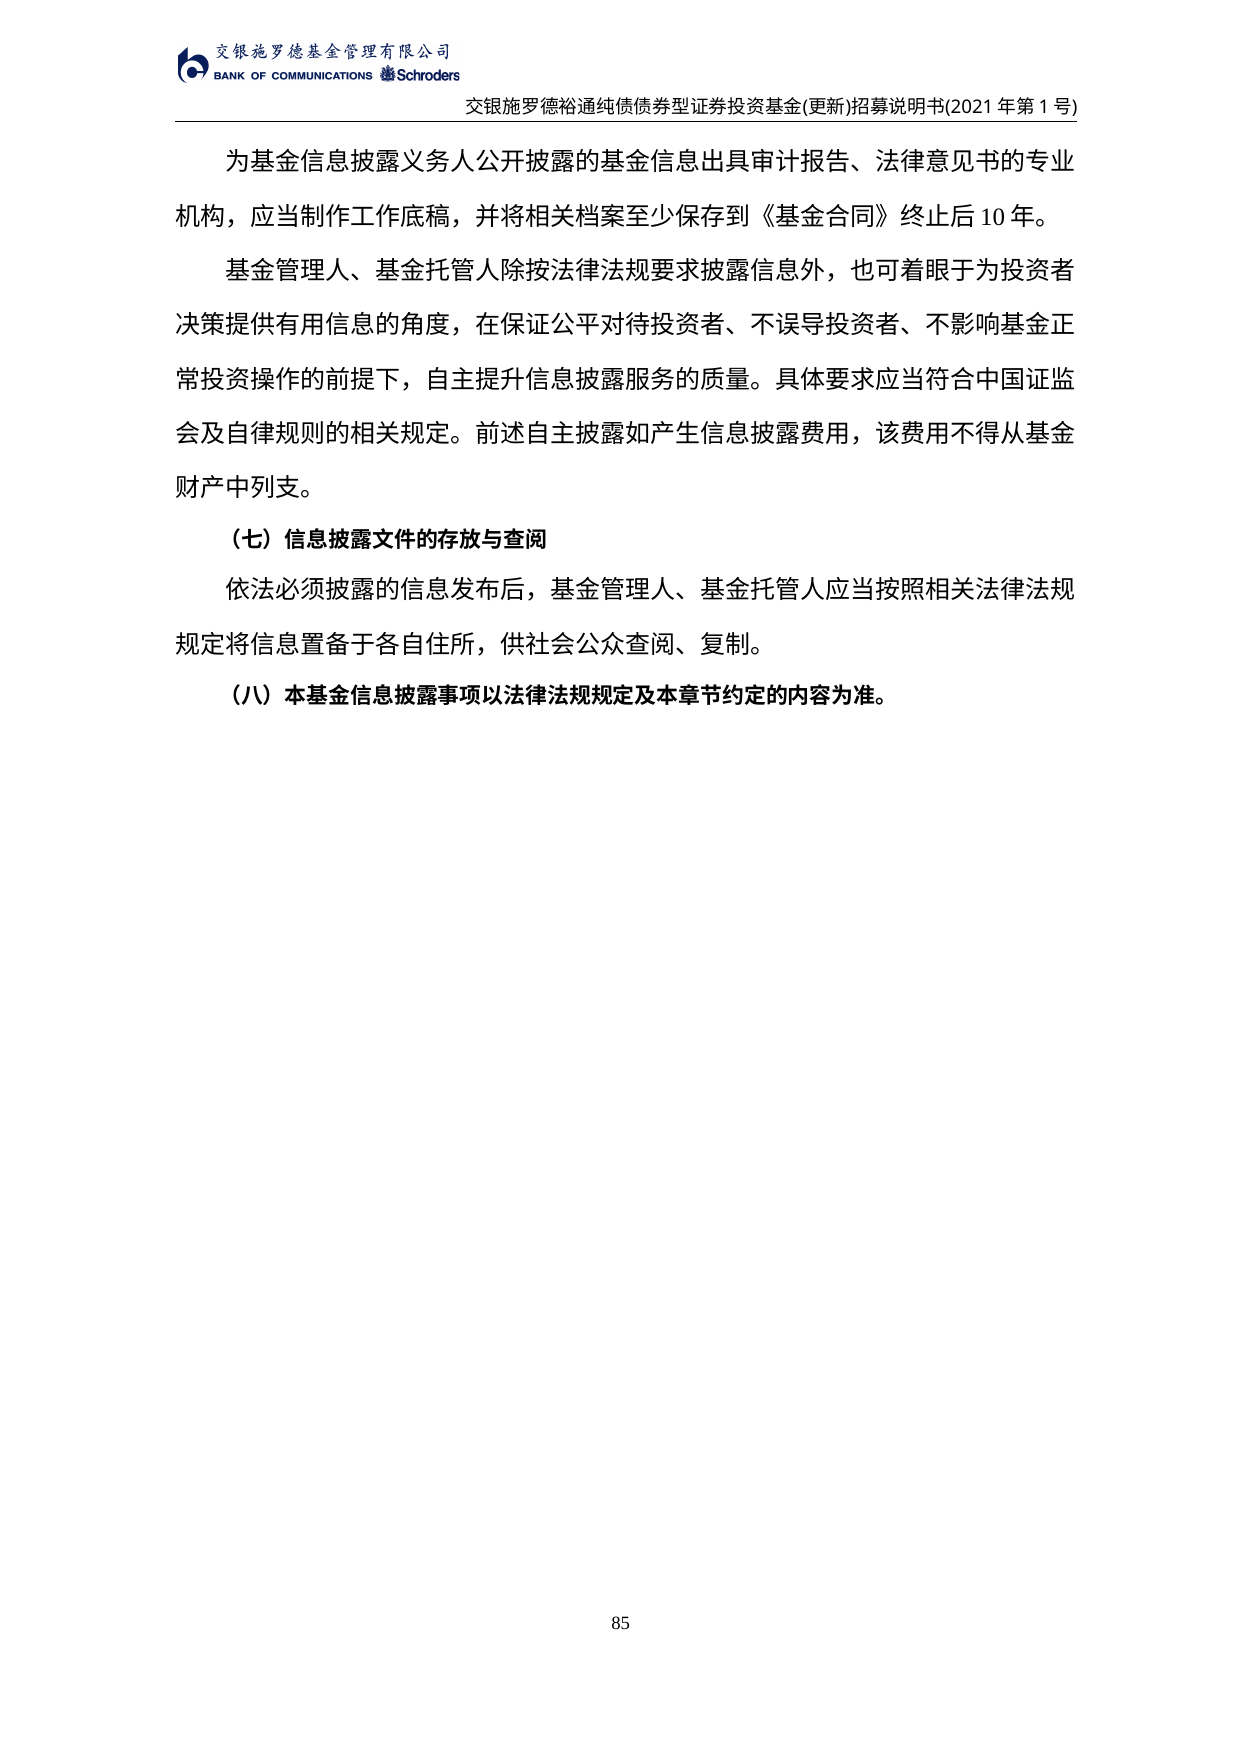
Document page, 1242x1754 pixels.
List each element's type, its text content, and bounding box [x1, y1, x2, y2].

text 依法必须披露的信息发布后，基金管理人、基金托管人应当按照相关法律法规规定将信息置备于各自住所，供社会公众查阅、复制。 [175, 570, 1077, 660]
text 为基金信息披露义务人公开披露的基金信息出具审计报告、法律意见书的专业机构，应当制作工作底稿，并将相关档案至少保存到《基金合同》终止后10年。 [175, 142, 1077, 232]
text 基金管理人、基金托管人除按法律法规要求披露信息外，也可着眼于为投资者决策提供有用信息的角度，在保证公平对待投资者、不误导投资者、不影响基金正常投资操作的前提下，自主提升信息披露服务的质量。具体要求应当符合中国证监会及自律规则的相关规定。前述自主披露如产生信息披露费用，该费用不得从基金财产中列支。 [175, 250, 1077, 504]
text （七）信息披露文件的存放与查阅 [175, 522, 1077, 554]
text （八）本基金信息披露事项以法律法规规定及本章节约定的内容为准。 [175, 678, 1077, 710]
picture [178, 43, 460, 83]
